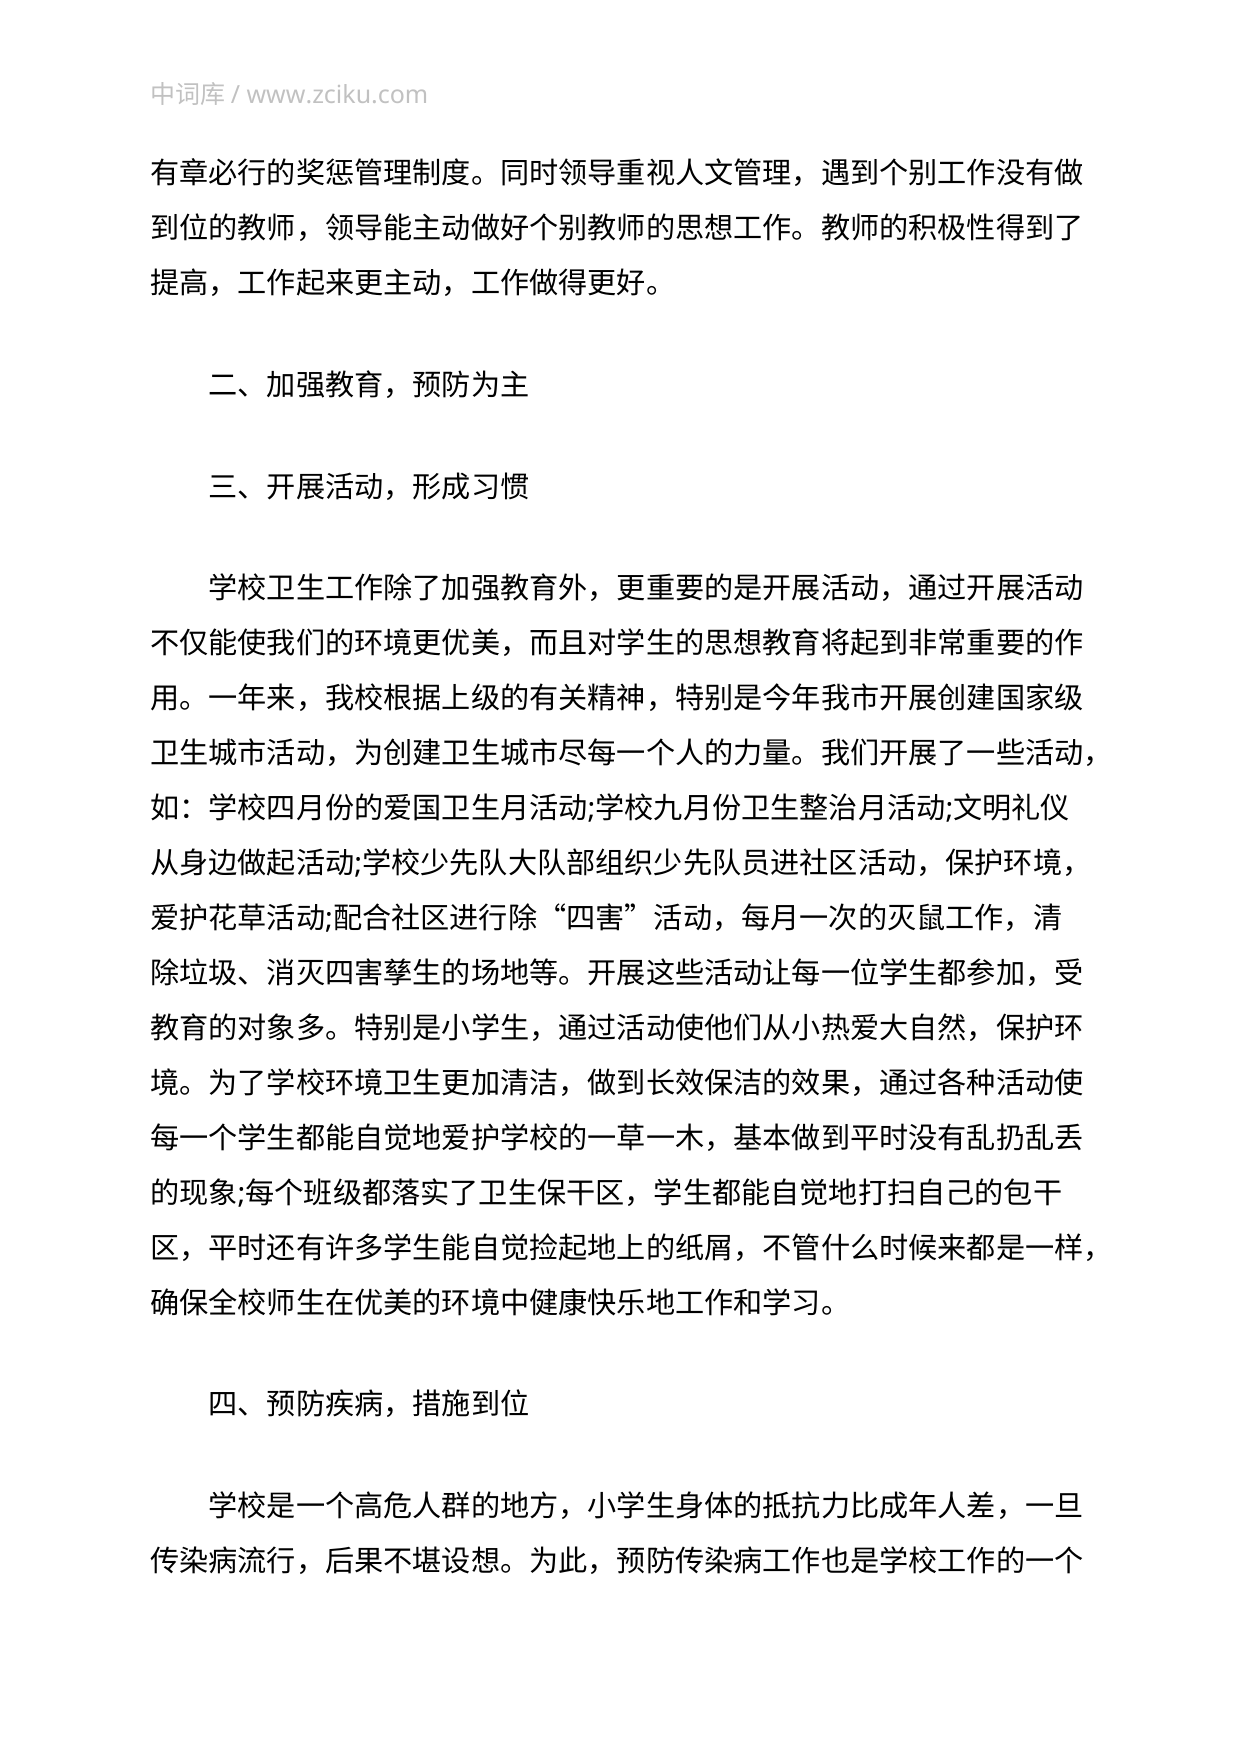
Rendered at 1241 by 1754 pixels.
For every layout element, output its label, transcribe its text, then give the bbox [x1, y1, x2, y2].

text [150, 150, 1090, 302]
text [150, 1483, 1090, 1580]
text 三、开展活动，形成习惯 [150, 463, 1090, 506]
text 学校卫生工作除了加强教育外，更重要的是开展活动，通过开展活动不仅能使我们的环境更优美，而且对学生的思想教育将起到非常重要的作用。一年来，我校根据上级的有关精神，特别是今年我市开展创建国家级卫生城市活动，为创建卫生城市尽每一个人的力量。我们开展了一些活动，如：学校四月份的爱国卫生月活动;学校九月份卫生整治月活动;文明礼仪从身边做起活动;学校少先队大队部组织少先队员进社区活动，保护环境，爱护花草活动;配合社区进行除“四害”活动，每月一次的灭鼠工作，清除垃圾、消灭四害孳生的场地等。开展这些活动让每一位学生都参加，受教育的对象多。特别是小学生，通过活动使他们从小热爱大自然，保护环境。为了学校环境卫生更加清洁，做到长效保洁的效果，通过各种活动使每一个学生都能自觉地爱护学校的一草一木，基本做到平时没有乱扔乱丢的现象;每个班级都落实了卫生保干区，学生都能自觉地打扫自己的包干区，平时还有许多学生能自觉捡起地上的纸屑，不管什么时候来都是一样，确保全校师生在优美的环境中健康快乐地工作和学习。 [150, 565, 1090, 1321]
text 四、预防疾病，措施到位 [150, 1381, 1090, 1423]
text 二、加强教育，预防为主 [150, 362, 1090, 404]
